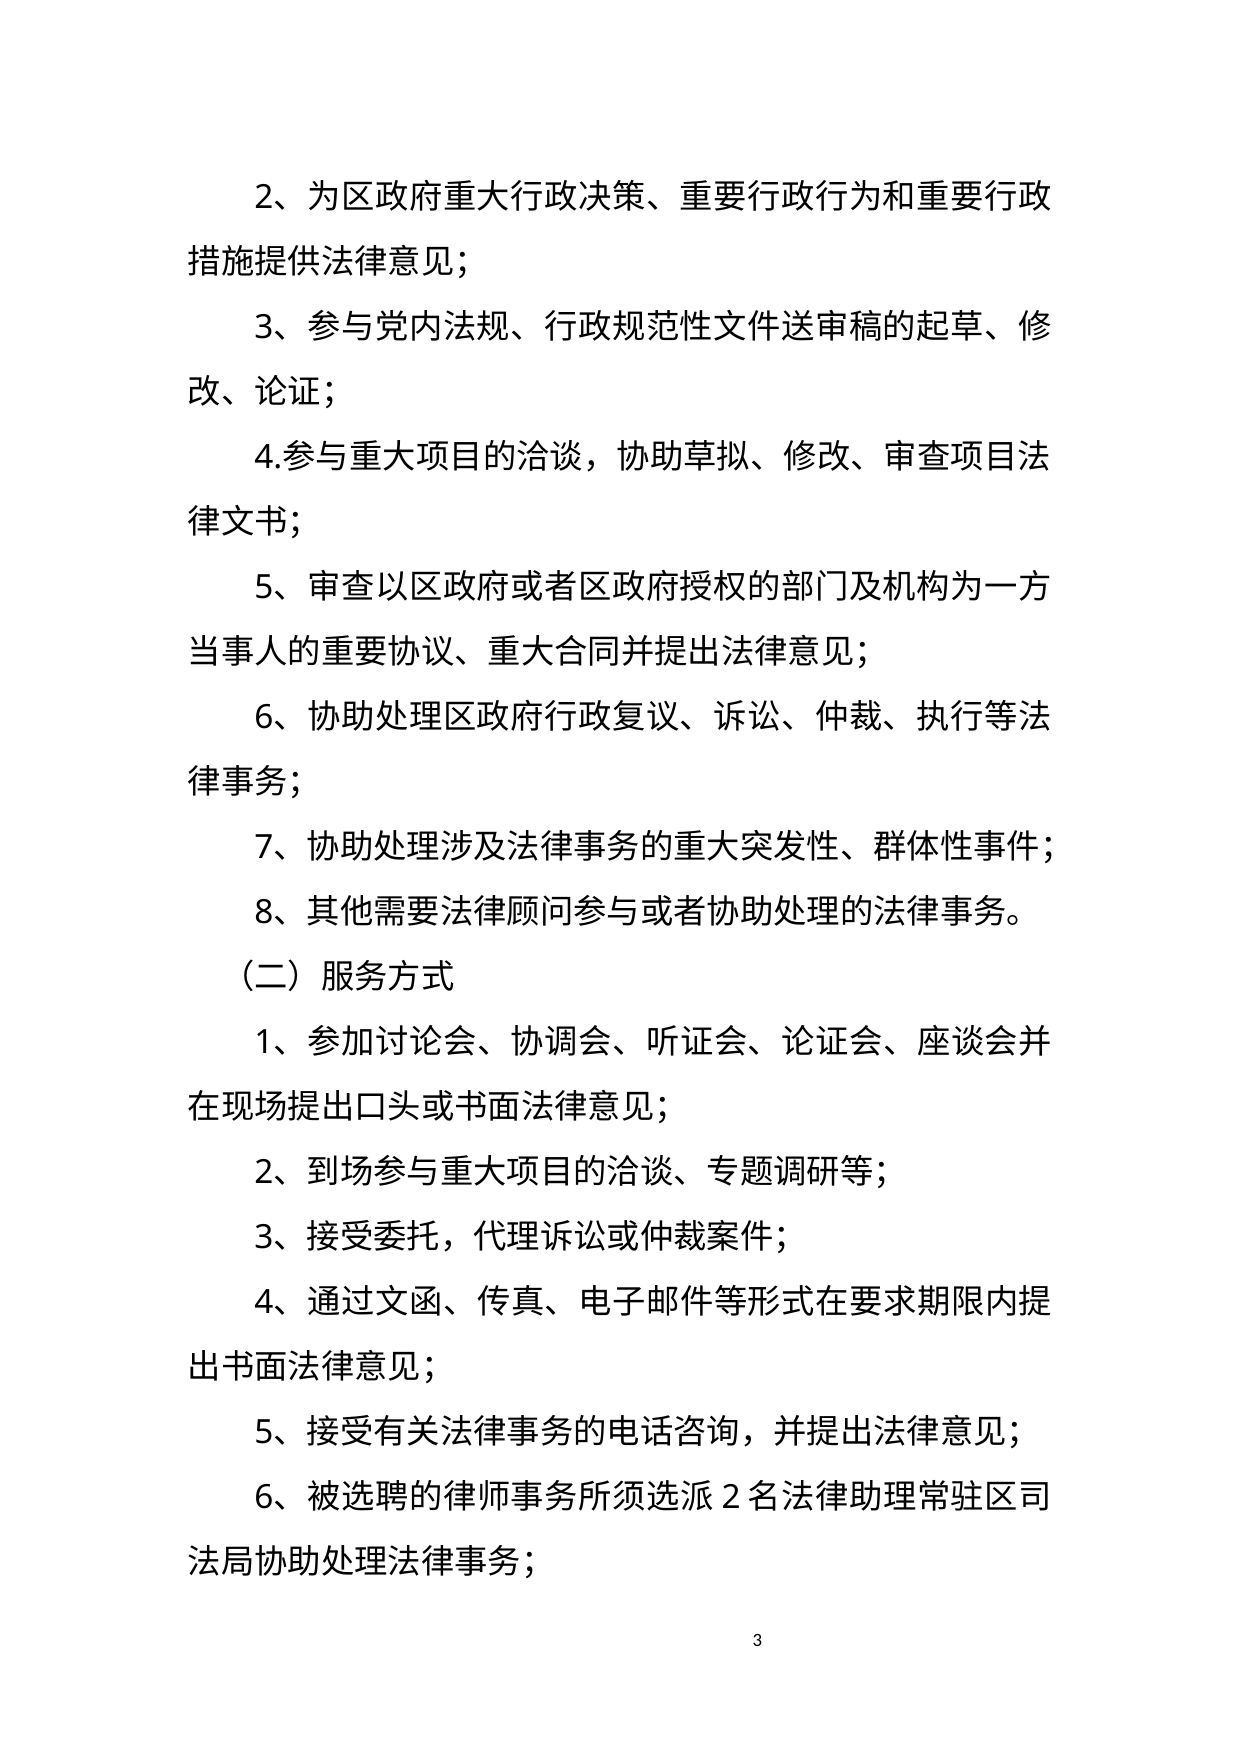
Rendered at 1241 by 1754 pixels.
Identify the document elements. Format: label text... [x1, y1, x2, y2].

text 5、审查以区政府或者区政府授权的部门及机构为一方当事人的重要协议、重大合同并提出法律意见； [187, 552, 1053, 682]
text 7、协助处理涉及法律事务的重大突发性、群体性事件； [187, 812, 1053, 877]
text 3、参与党内法规、行政规范性文件送审稿的起草、修改、论证； [187, 292, 1053, 422]
text 4、通过文函、传真、电子邮件等形式在要求期限内提出书面法律意见； [187, 1267, 1053, 1397]
text 4.参与重大项目的洽谈，协助草拟、修改、审查项目法律文书； [187, 422, 1053, 552]
text 5、接受有关法律事务的电话咨询，并提出法律意见； [187, 1397, 1053, 1462]
text 6、协助处理区政府行政复议、诉讼、仲裁、执行等法律事务； [187, 682, 1053, 812]
text 6、被选聘的律师事务所须选派2名法律助理常驻区司法局协助处理法律事务； [187, 1462, 1053, 1592]
text 3、接受委托，代理诉讼或仲裁案件； [187, 1202, 1053, 1267]
text 8、其他需要法律顾问参与或者协助处理的法律事务。 [187, 877, 1053, 942]
text 2、到场参与重大项目的洽谈、专题调研等； [187, 1137, 1053, 1202]
text 2、为区政府重大行政决策、重要行政行为和重要行政措施提供法律意见； [187, 162, 1053, 292]
text （二）服务方式 [187, 942, 1053, 1007]
text 1、参加讨论会、协调会、听证会、论证会、座谈会并在现场提出口头或书面法律意见； [187, 1007, 1053, 1137]
